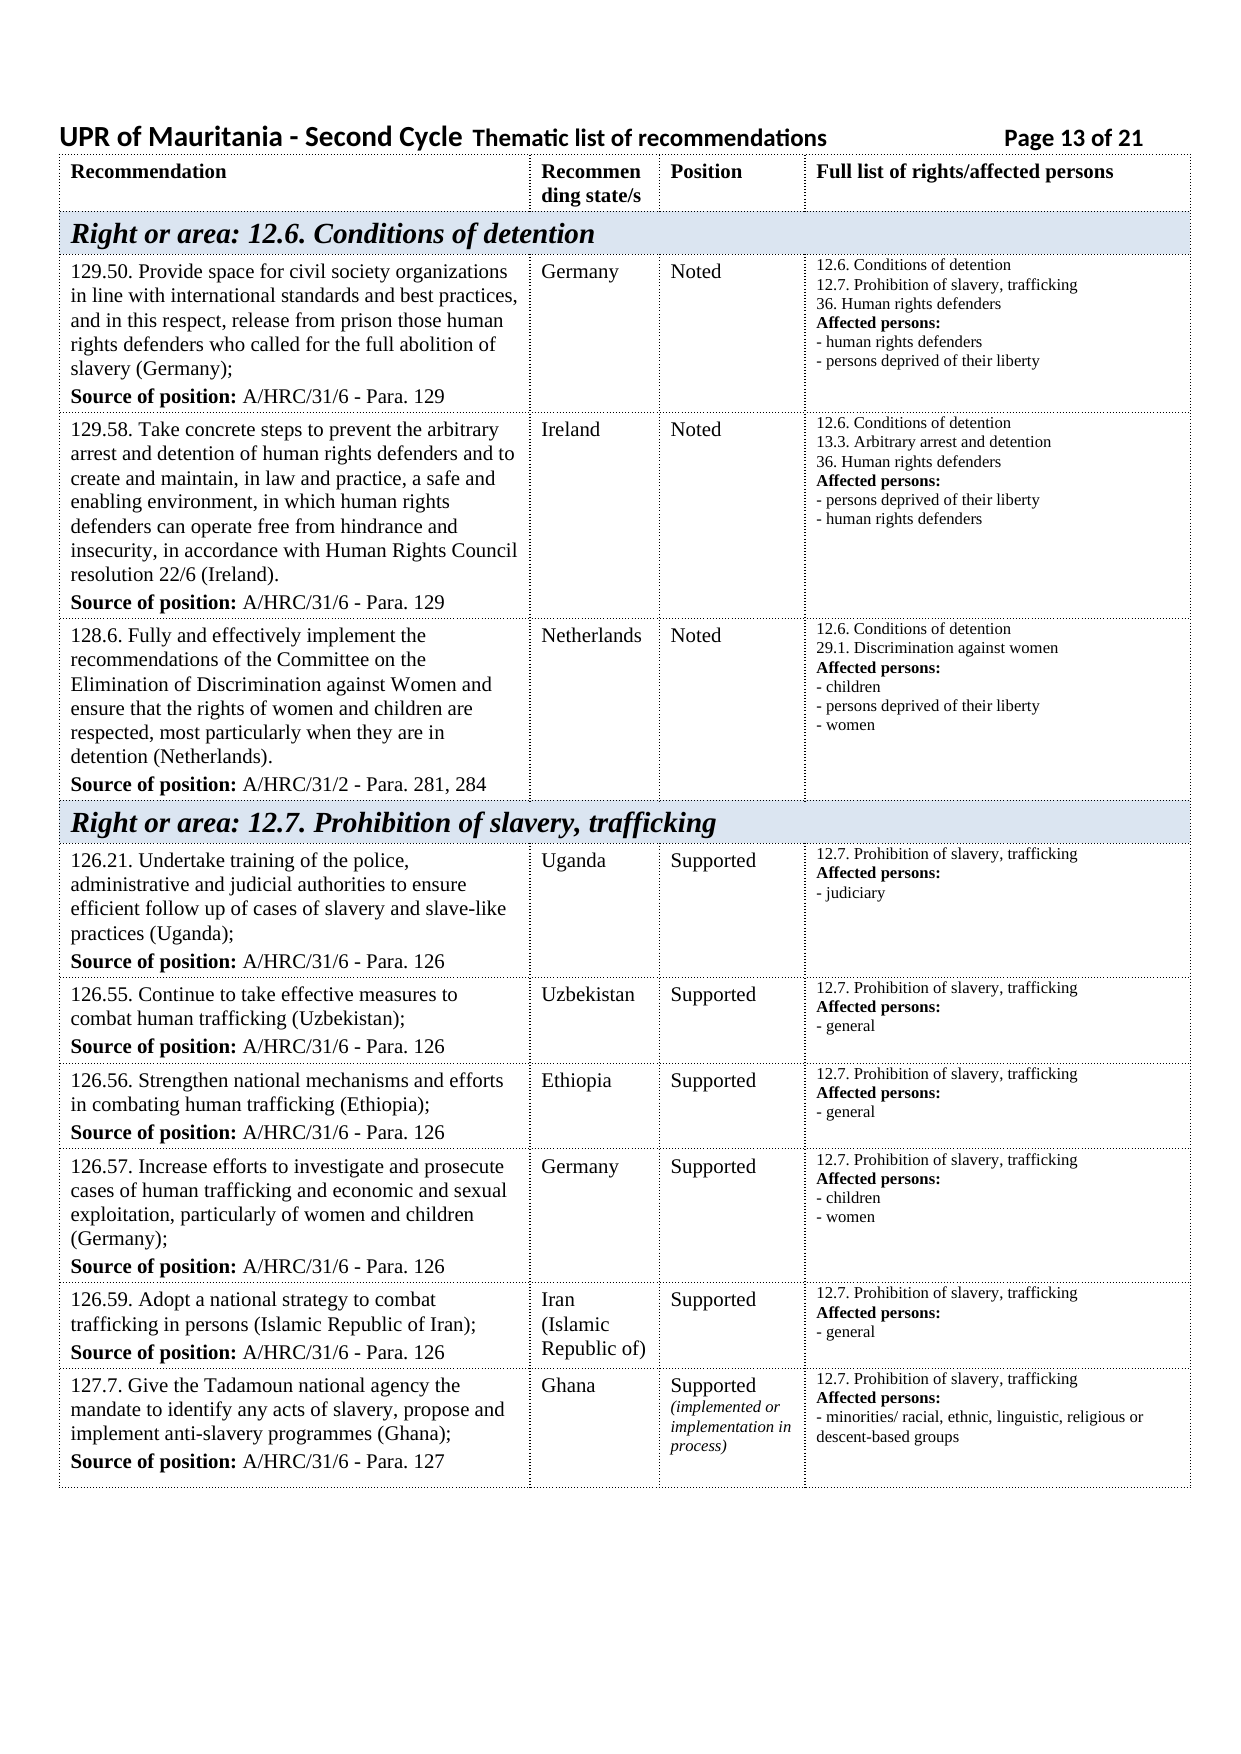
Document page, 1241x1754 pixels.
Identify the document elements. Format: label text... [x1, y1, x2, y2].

table_cell 129.50. Provide space for civil society organizations in line with international standards and best practices, and in this respect, release from prison those human rights defenders who called for the full abolition of slavery (Germany); Source of position: A/HRC/31/6 - Para. 129 [59, 254, 530, 412]
table_cell Ethiopia [530, 1063, 659, 1148]
table_cell Noted [659, 254, 805, 412]
table_cell Right or area: 12.7. Prohibition of slavery, trafficking [59, 800, 1190, 843]
table_cell Right or area: 12.6. Conditions of detention [59, 211, 1190, 254]
table_cell Netherlands [530, 618, 659, 800]
table_cell Noted [659, 618, 805, 800]
table_header Full list of rights/affected persons [805, 154, 1190, 211]
table_cell 12.7. Prohibition of slavery, trafficking Affected persons: - children - women [805, 1148, 1190, 1282]
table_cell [659, 1368, 805, 1487]
table_cell 12.7. Prohibition of slavery, trafficking Affected persons: - general [805, 1063, 1190, 1148]
table_cell 12.6. Conditions of detention 29.1. Discrimination against women Affected persons: - children - persons deprived of their liberty - women [805, 618, 1190, 800]
table_cell 129.58. Take concrete steps to prevent the arbitrary arrest and detention of human rights defenders and to create and maintain, in law and practice, a safe and enabling environment, in which human rights defenders can operate free from hindrance and insecurity, in accordance with Human Rights Council resolution 22/6 (Ireland). Source of position: A/HRC/31/6 - Para. 129 [59, 412, 530, 618]
table_cell 126.57. Increase efforts to investigate and prosecute cases of human trafficking and economic and sexual exploitation, particularly of women and children (Germany); Source of position: A/HRC/31/6 - Para. 126 [59, 1148, 530, 1282]
table_cell Supported [659, 1063, 805, 1148]
table_cell Uzbekistan [530, 977, 659, 1063]
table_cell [805, 1368, 1190, 1487]
table_cell 12.6. Conditions of detention 13.3. Arbitrary arrest and detention 36. Human rights defenders Affected persons: - persons deprived of their liberty - human rights defenders [805, 412, 1190, 618]
table_cell Supported [659, 1282, 805, 1368]
table_cell Uganda [530, 843, 659, 977]
table_cell 12.7. Prohibition of slavery, trafficking Affected persons: - judiciary [805, 843, 1190, 977]
table_cell 128.6. Fully and effectively implement the recommendations of the Committee on the Elimination of Discrimination against Women and ensure that the rights of women and children are respected, most particularly when they are in detention (Netherlands). Source of position: A/HRC/31/2 - Para. 281, 284 [59, 618, 530, 800]
table_cell 126.56. Strengthen national mechanisms and efforts in combating human trafficking (Ethiopia); Source of position: A/HRC/31/6 - Para. 126 [59, 1063, 530, 1148]
table_cell Germany [530, 1148, 659, 1282]
table_cell 126.55. Continue to take effective measures to combat human trafficking (Uzbekistan); Source of position: A/HRC/31/6 - Para. 126 [59, 977, 530, 1063]
table_cell Iran (Islamic Republic of) [530, 1282, 659, 1368]
table_header Recommendation [59, 154, 530, 211]
table_cell 126.59. Adopt a national strategy to combat trafficking in persons (Islamic Republic of Iran); Source of position: A/HRC/31/6 - Para. 126 [59, 1282, 530, 1368]
table_cell Ireland [530, 412, 659, 618]
table_header Recommending state/s [530, 154, 659, 211]
table_cell Supported [659, 1148, 805, 1282]
table_cell Germany [530, 254, 659, 412]
table_cell Noted [659, 412, 805, 618]
table_cell Supported [659, 843, 805, 977]
table_cell Ghana [530, 1368, 659, 1487]
table_cell 127.7. Give the Tadamoun national agency the mandate to identify any acts of slavery, propose and implement anti-slavery programmes (Ghana); Source of position: A/HRC/31/6 - Para. 127 [59, 1368, 530, 1487]
table_cell 126.21. Undertake training of the police, administrative and judicial authorities to ensure efficient follow up of cases of slavery and slave-like practices (Uganda); Source of position: A/HRC/31/6 - Para. 126 [59, 843, 530, 977]
table_cell 12.7. Prohibition of slavery, trafficking Affected persons: - general [805, 1282, 1190, 1368]
table_header Position [659, 154, 805, 211]
table_cell 12.7. Prohibition of slavery, trafficking Affected persons: - general [805, 977, 1190, 1063]
table_cell 12.6. Conditions of detention 12.7. Prohibition of slavery, trafficking 36. Human rights defenders Affected persons: - human rights defenders - persons deprived of their liberty [805, 254, 1190, 412]
table_cell Supported [659, 977, 805, 1063]
